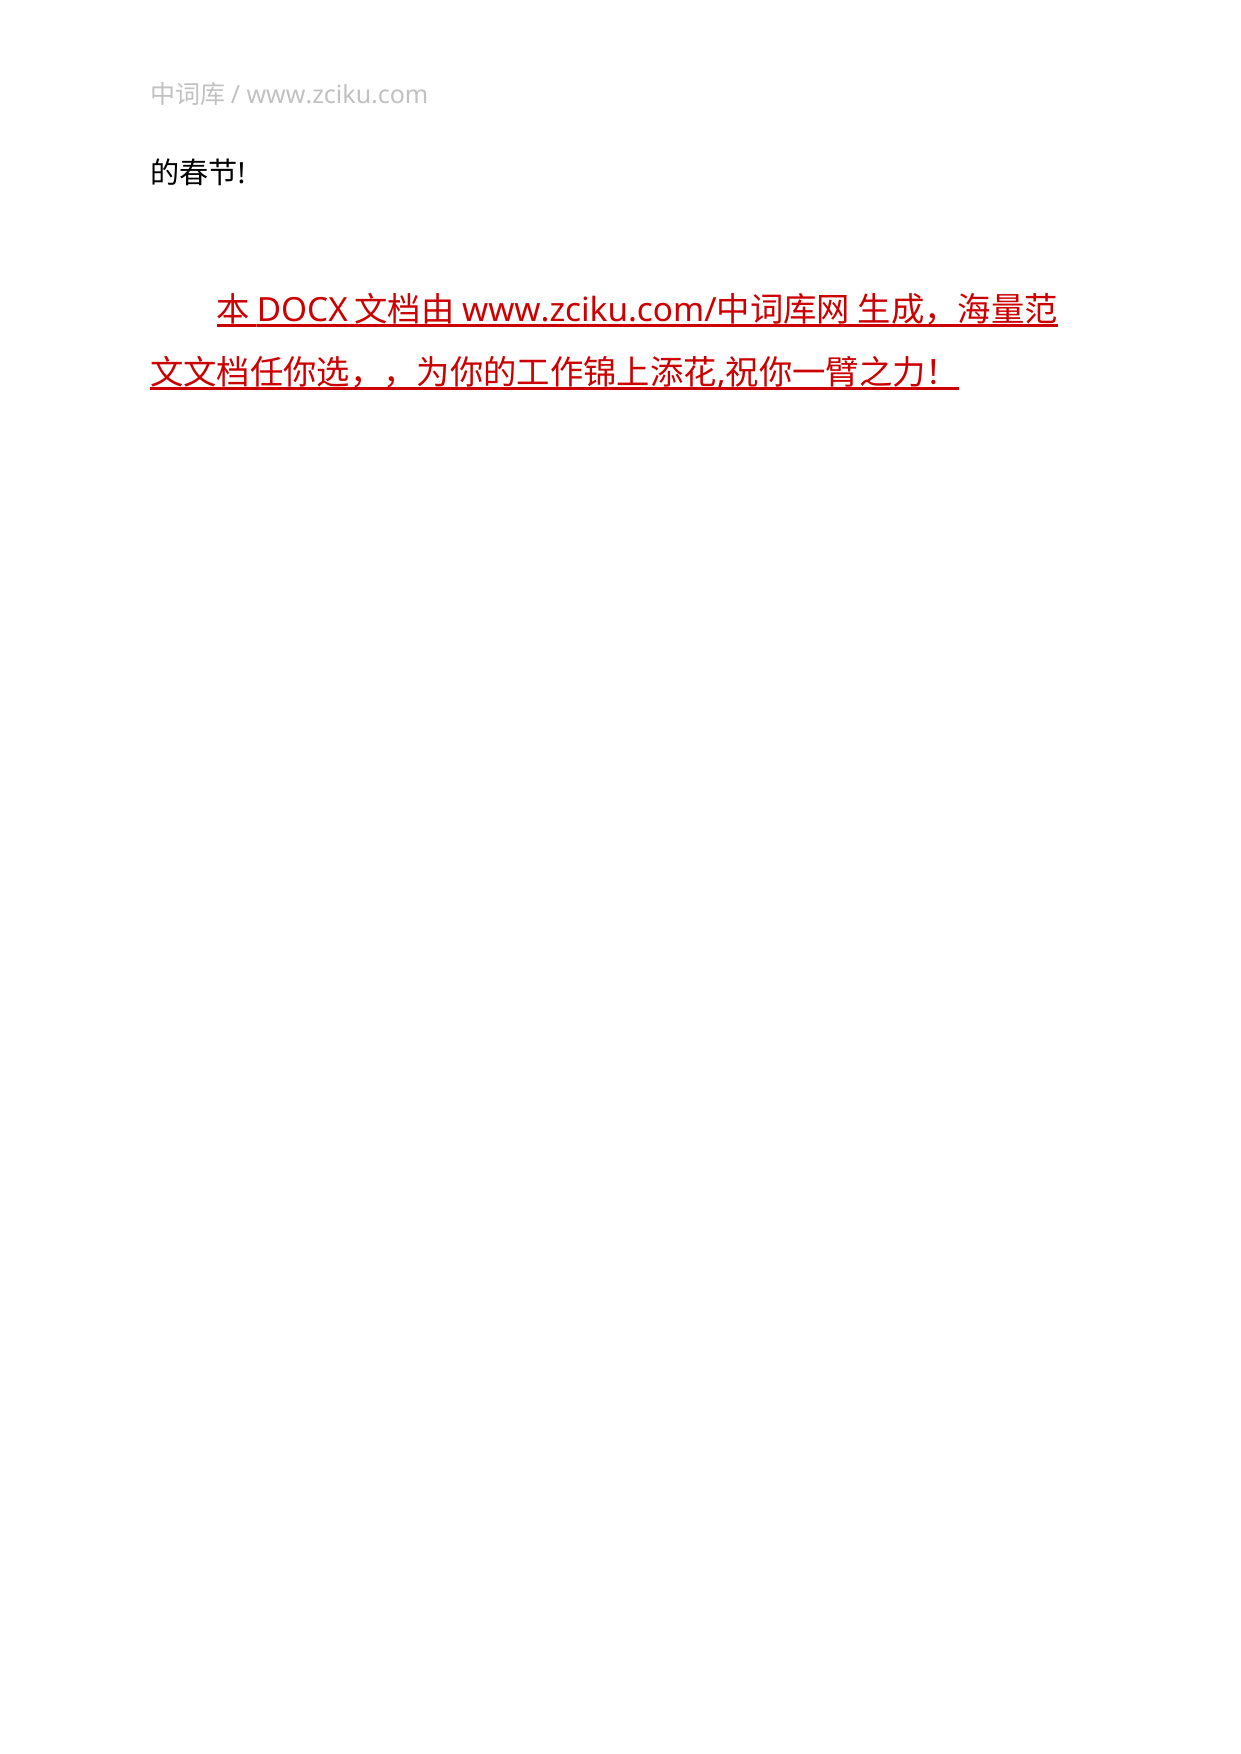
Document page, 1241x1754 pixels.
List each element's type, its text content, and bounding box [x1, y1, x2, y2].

text 本DOCX文档由 www.zciku.com/中词库网 生成，海量范文文档任你选，，为你的工作锦上添花,祝你一臂之力！ [150, 283, 1090, 394]
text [150, 150, 1090, 192]
